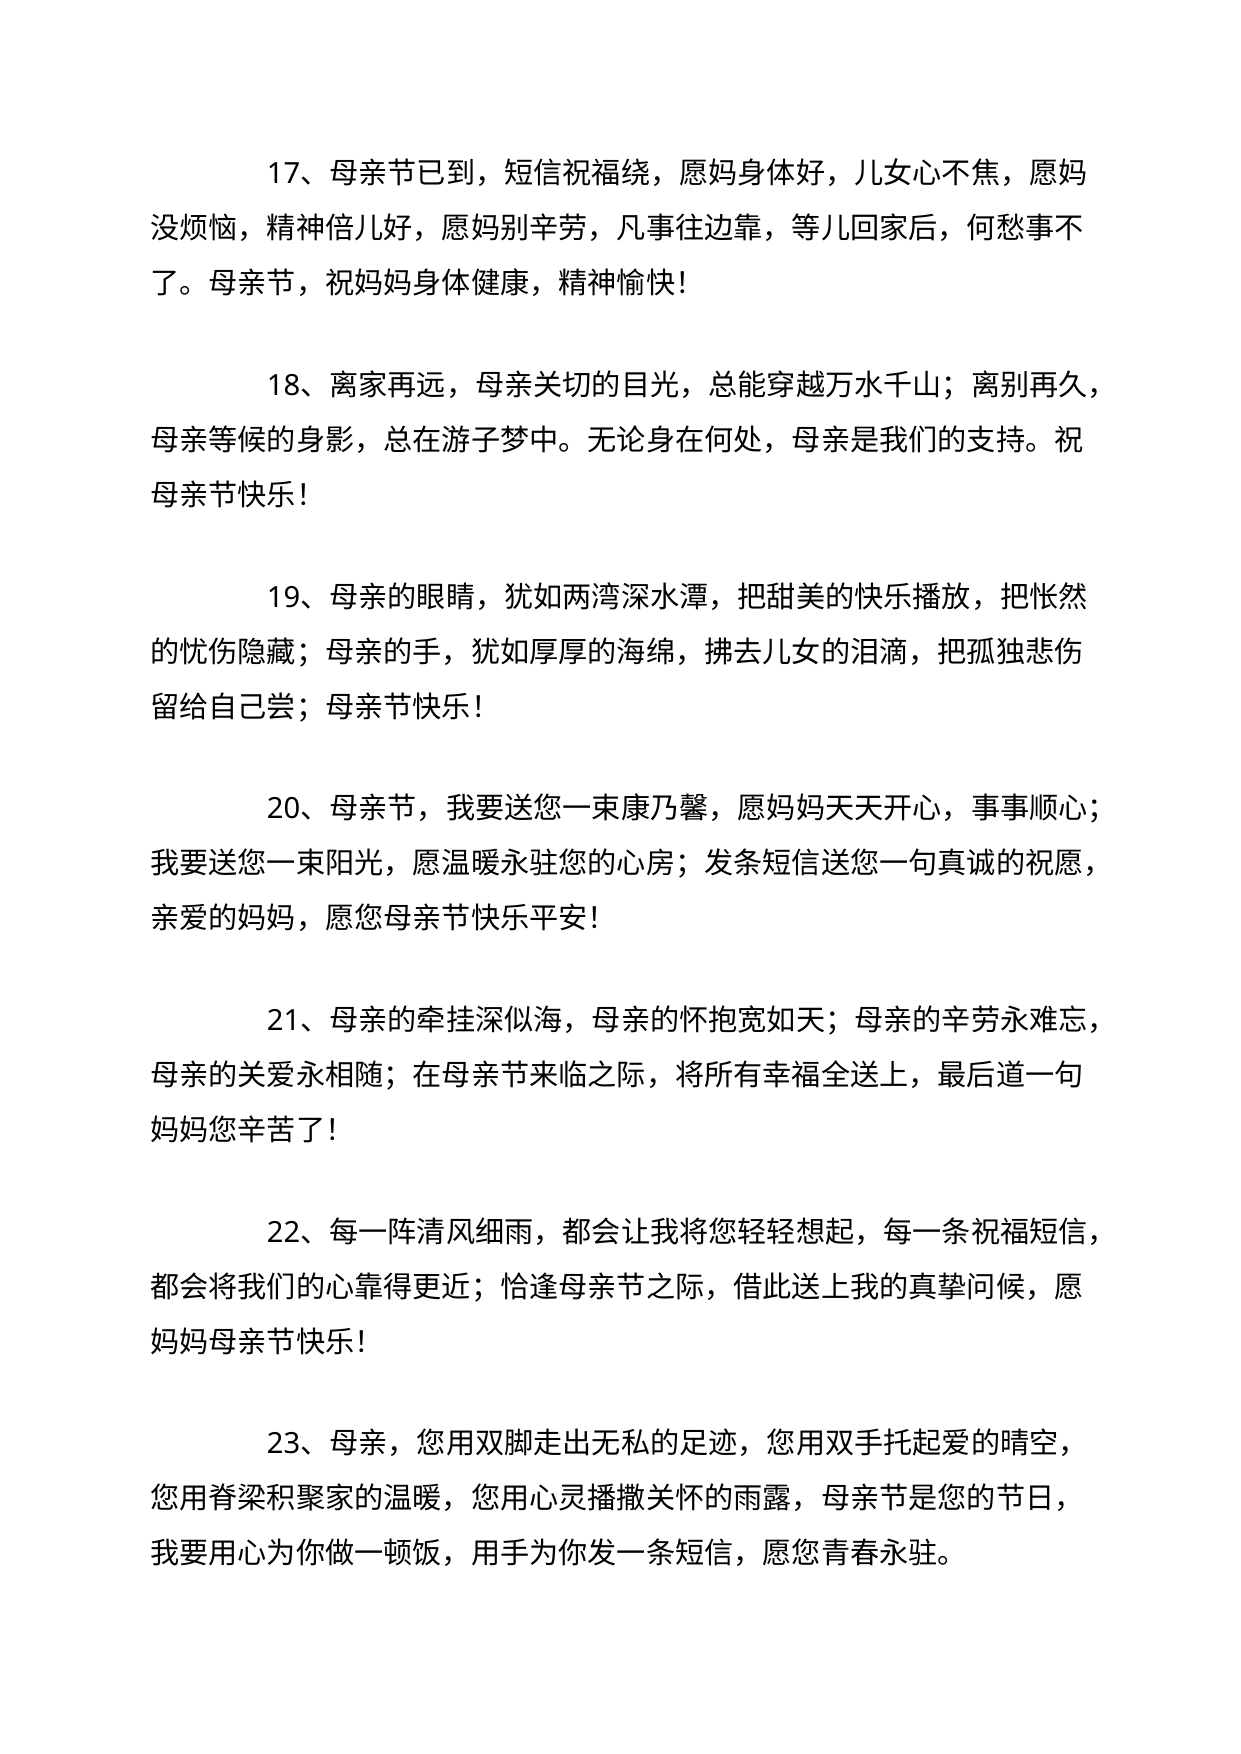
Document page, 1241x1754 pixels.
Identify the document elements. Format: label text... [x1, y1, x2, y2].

text 23、母亲，您用双脚走出无私的足迹，您用双手托起爱的晴空，您用脊梁积聚家的温暖，您用心灵播撒关怀的雨露，母亲节是您的节日，我要用心为你做一顿饭，用手为你发一条短信，愿您青春永驻。 [150, 1420, 1090, 1572]
text 18、离家再远，母亲关切的目光，总能穿越万水千山；离别再久，母亲等候的身影，总在游子梦中。无论身在何处，母亲是我们的支持。祝母亲节快乐！ [150, 362, 1090, 514]
text 21、母亲的牵挂深似海，母亲的怀抱宽如天；母亲的辛劳永难忘，母亲的关爱永相随；在母亲节来临之际，将所有幸福全送上，最后道一句妈妈您辛苦了！ [150, 997, 1090, 1149]
text 19、母亲的眼睛，犹如两湾深水潭，把甜美的快乐播放，把怅然的忧伤隐藏；母亲的手，犹如厚厚的海绵，拂去儿女的泪滴，把孤独悲伤留给自己尝；母亲节快乐！ [150, 573, 1090, 726]
text 17、母亲节已到，短信祝福绕，愿妈身体好，儿女心不焦，愿妈没烦恼，精神倍儿好，愿妈别辛劳，凡事往边靠，等儿回家后，何愁事不了。母亲节，祝妈妈身体健康，精神愉快！ [150, 150, 1090, 302]
text 22、每一阵清风细雨，都会让我将您轻轻想起，每一条祝福短信，都会将我们的心靠得更近；恰逢母亲节之际，借此送上我的真挚问候，愿妈妈母亲节快乐！ [150, 1208, 1090, 1361]
text 20、母亲节，我要送您一束康乃馨，愿妈妈天天开心，事事顺心；我要送您一束阳光，愿温暖永驻您的心房；发条短信送您一句真诚的祝愿，亲爱的妈妈，愿您母亲节快乐平安！ [150, 785, 1090, 937]
